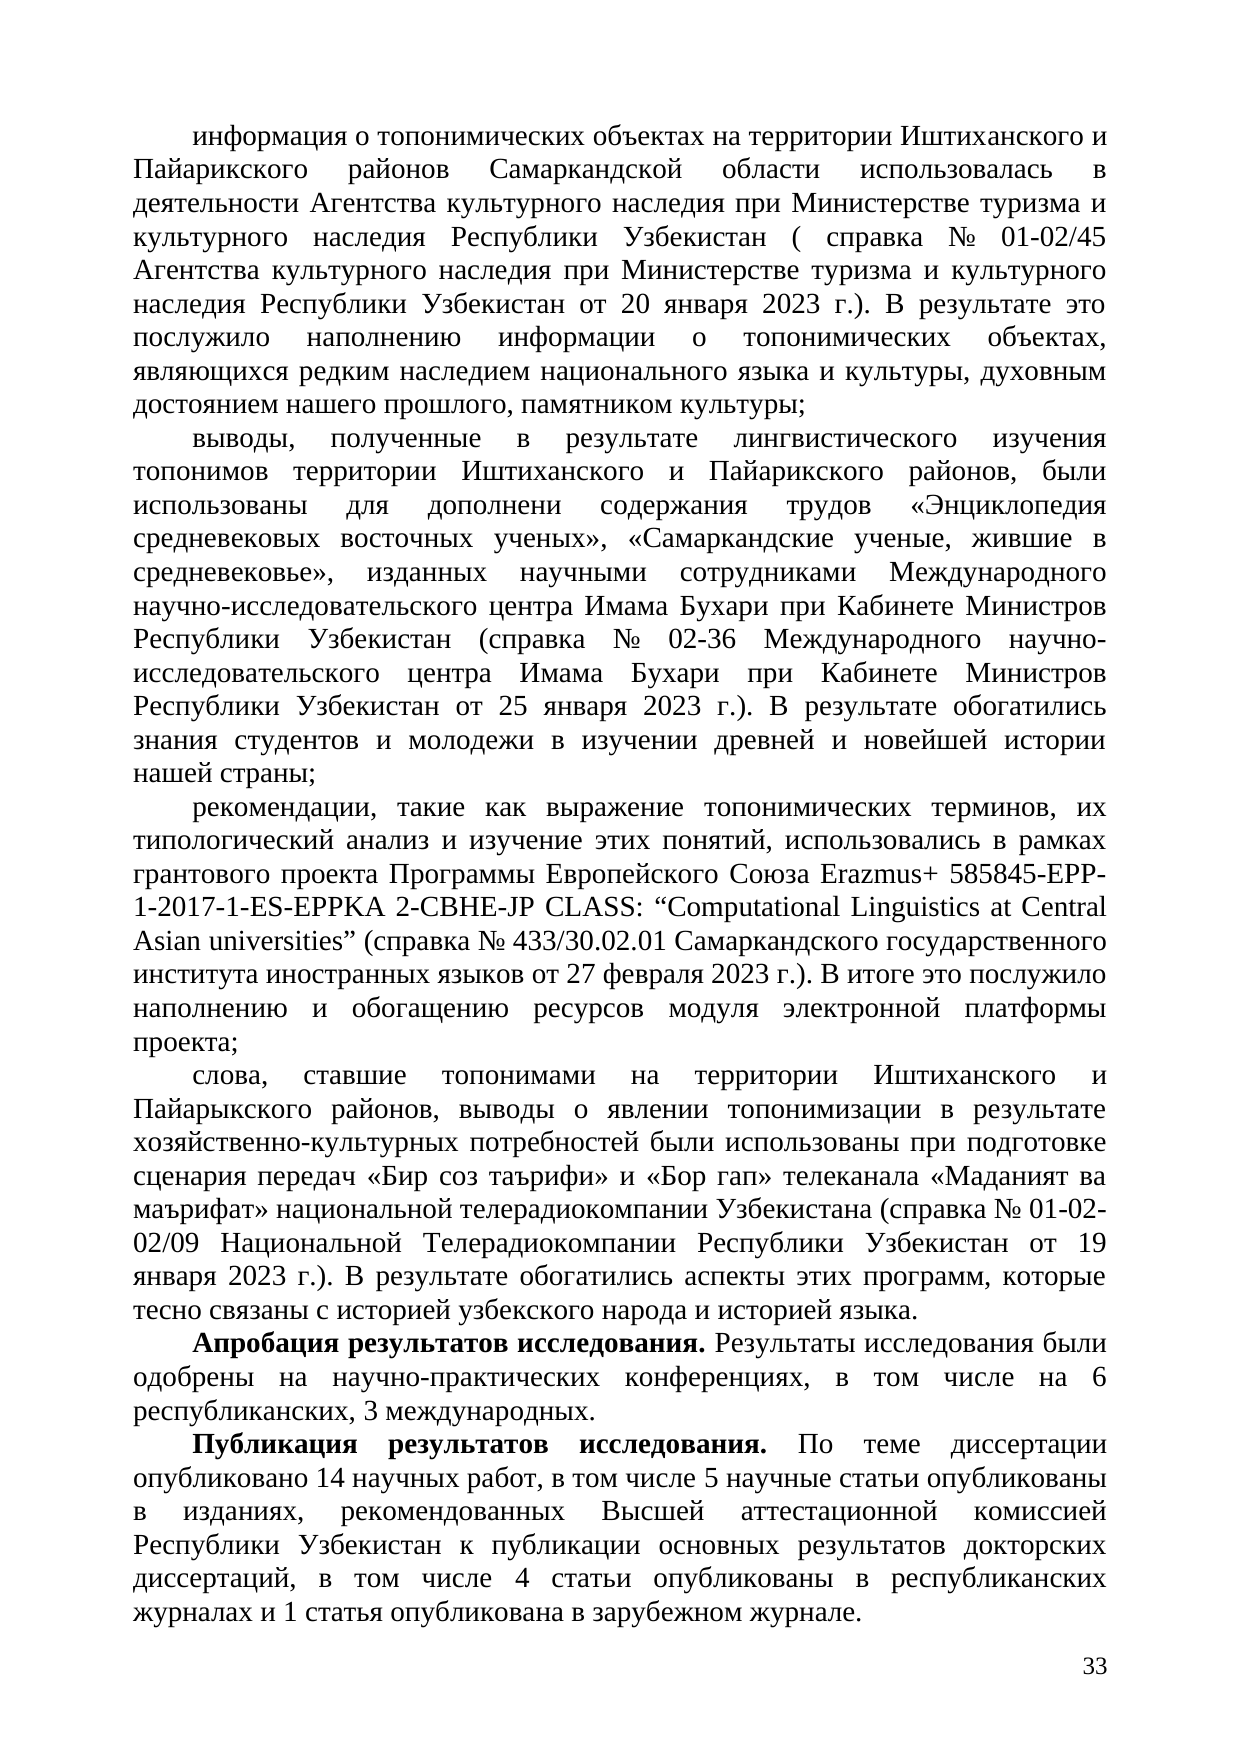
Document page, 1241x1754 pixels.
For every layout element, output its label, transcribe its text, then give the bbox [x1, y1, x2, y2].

text слова, ставшие топонимами на территории Иштиханского и Пайарыкского районов, выводы о явлении топонимизации в результате хозяйственно-культурных потребностей были использованы при подготовке сценария передач «Бир соз таърифи» и «Бор гап» телеканала «Маданият ва маърифат» национальной телерадиокомпании Узбекистана (справка № 01-02-02/09 Национальной Телерадиокомпании Республики Узбекистан от 19 января 2023 г.). В результате обогатились аспекты этих программ, которые тесно связаны с историей узбекского народа и историей языка. [133, 1057, 1107, 1326]
text Апробация результатов исследования. Результаты исследования были одобрены на научно-практических конференциях, в том числе на 6 республиканских, 3 международных. [133, 1326, 1107, 1426]
text рекомендации, такие как выражение топонимических терминов, их типологический анализ и изучение этих понятий, использовались в рамках грантового проекта Программы Европейского Союза Еrazmus+ 585845-EPP-1-2017-1-ES-EPPKA 2-CBHE-JP CLASS: “Computational Linguistics at Central Asian universities” (справка № 433/30.02.01 Самаркандского государственного института иностранных языков от 27 февраля 2023 г.). В итоге это послужило наполнению и обогащению ресурсов модуля электронной платформы проекта; [133, 789, 1107, 1057]
text выводы, полученные в результате лингвистического изучения топонимов территории Иштиханского и Пайарикского районов, были использованы для дополнени содержания трудов «Энциклопедия средневековых восточных ученых», «Самаркандские ученые, жившие в средневековье», изданных научными сотрудниками Международного научно-исследовательского центра Имама Бухари при Кабинете Министров Республики Узбекистан (справка № 02-36 Международного научно-исследовательского центра Имама Бухари при Кабинете Министров Республики Узбекистан от 25 января 2023 г.). В результате обогатились знания студентов и молодежи в изучении древней и новейшей истории нашей страны; [133, 420, 1107, 789]
text информация о топонимических объектах на территории Иштиханского и Пайарикского районов Самаркандской области использовалась в деятельности Агентства культурного наследия при Министерстве туризма и культурного наследия Республики Узбекистан ( справка № 01-02/45 Агентства культурного наследия при Министерстве туризма и культурного наследия Республики Узбекистан от 20 января 2023 г.). В результате это послужило наполнению информации о топонимических объектах, являющихся редким наследием национального языка и культуры, духовным достоянием нашего прошлого, памятником культуры; [133, 118, 1107, 420]
text Публикация результатов исследования. По теме диссертации опубликовано 14 научных работ, в том числе 5 научные статьи опубликованы в изданиях, рекомендованных Высшей аттестационной комиссией Республики Узбекистан к публикации основных результатов докторских диссертаций, в том числе 4 статьи опубликованы в республиканских журналах и 1 статья опубликована в зарубежном журнале. [133, 1426, 1107, 1627]
